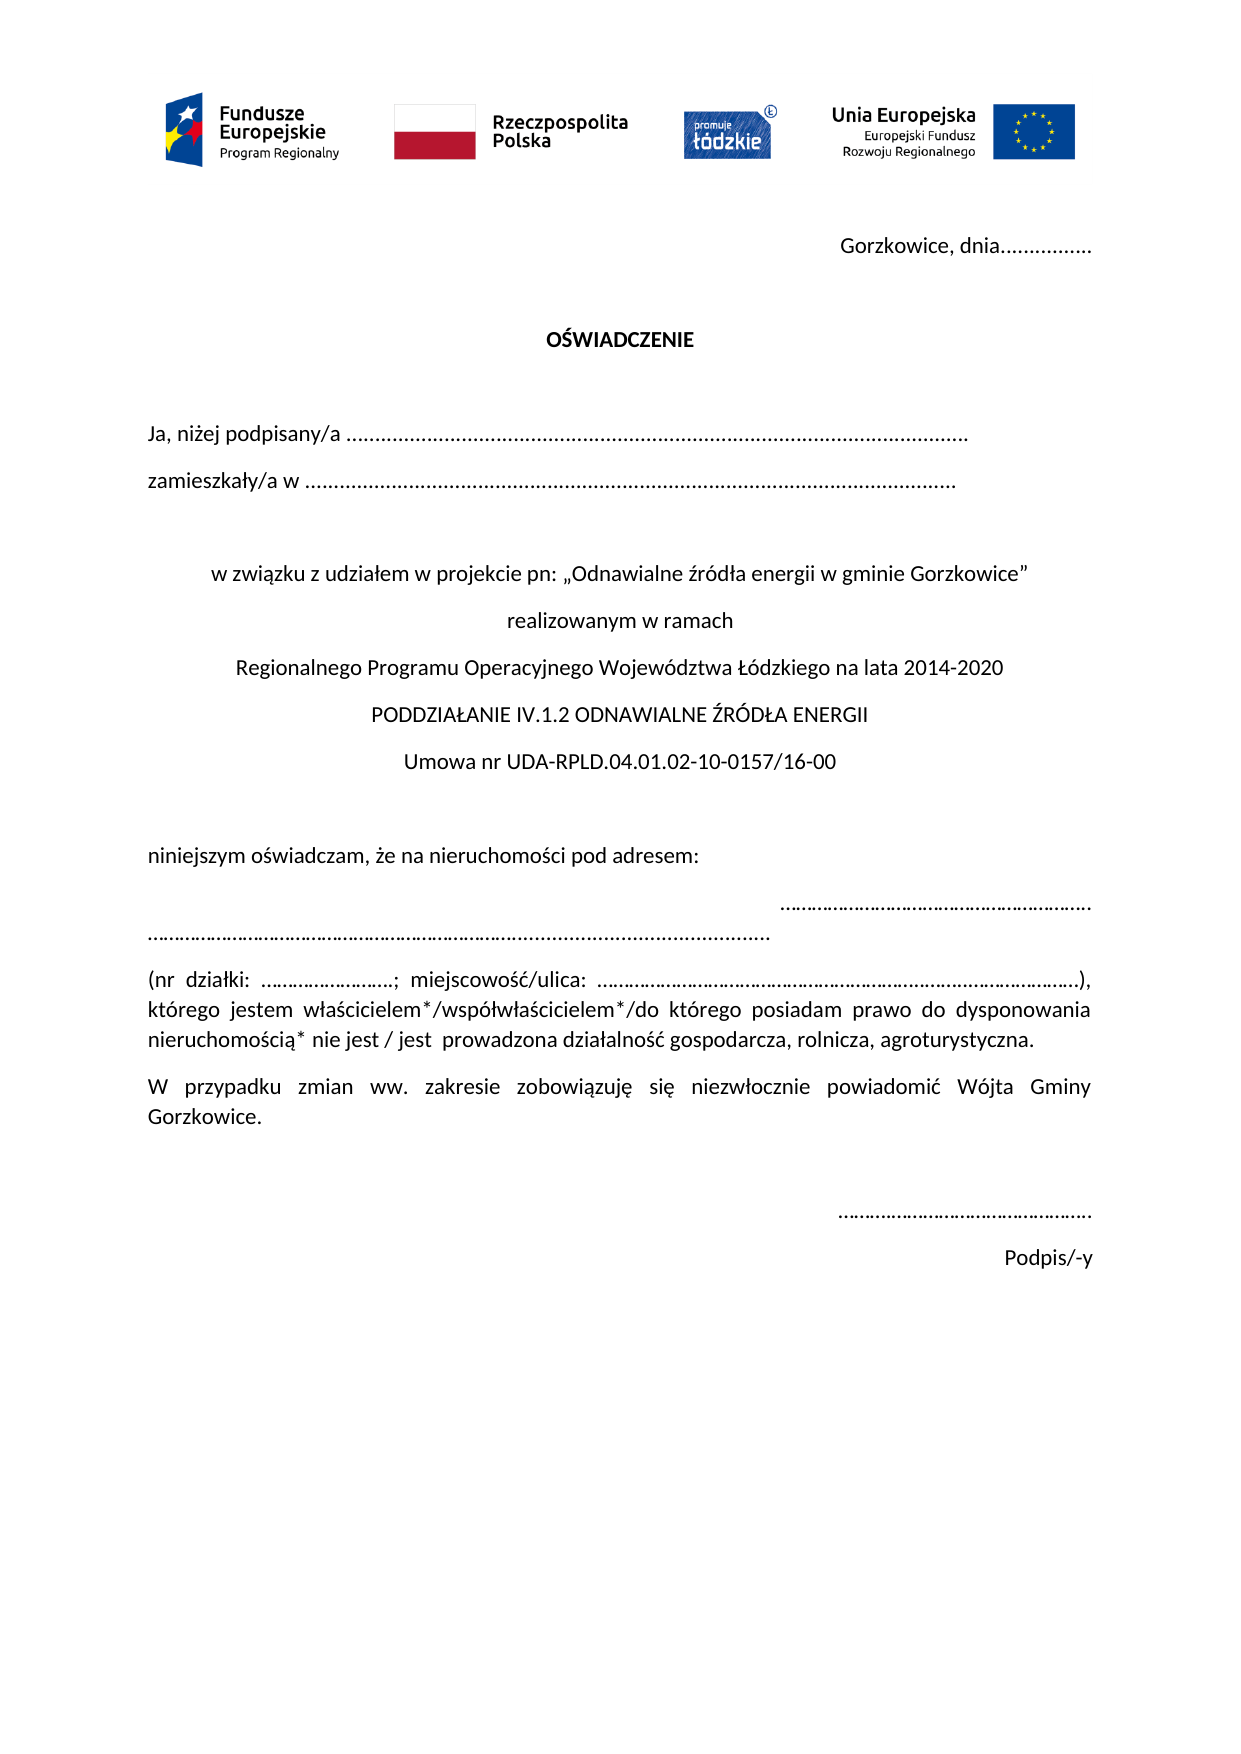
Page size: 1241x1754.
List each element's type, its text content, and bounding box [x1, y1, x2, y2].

picture [147, 73, 1093, 185]
text PODDZIAŁANIE IV.1.2 ODNAWIALNE ŹRÓDŁA ENERGII [148, 700, 1093, 728]
text Podpis/-y [148, 1243, 1093, 1271]
text Gorzkowice, dnia................ [148, 231, 1093, 259]
text (nr działki: …………………….; miejscowość/ulica: ……………………………………………………..……..…………………), którego jestem właścicielem*/współwłaścicielem*/do którego posiadam prawo do dysponowania nieruchomością* nie jest / jest prowadzona działalność gospodarcza, rolnicza, agroturystyczna. [148, 965, 1093, 1053]
text Ja, niżej podpisany/a ............................................................................................................ [148, 419, 1093, 447]
text Regionalnego Programu Operacyjnego Województwa Łódzkiego na lata 2014-2020 [148, 653, 1093, 681]
text niniejszym oświadczam, że na nieruchomości pod adresem: [148, 841, 1093, 869]
text zamieszkały/a w ................................................................................................................. [148, 466, 1093, 494]
text Umowa nr UDA-RPLD.04.01.02-10-0157/16-00 [148, 747, 1093, 775]
text realizowanym w ramach [148, 606, 1093, 634]
text …………………………………………………..……………………………………………………………............................................. [148, 888, 1093, 946]
text ……….……………………………….. [148, 1196, 1093, 1224]
text w związku z udziałem w projekcie pn: „Odnawialne źródła energii w gminie Gorzkowice” [148, 559, 1093, 588]
text OŚWIADCZENIE [148, 325, 1093, 353]
text W przypadku zmian ww. zakresie zobowiązuję się niezwłocznie powiadomić Wójta Gminy Gorzkowice. [148, 1072, 1093, 1130]
